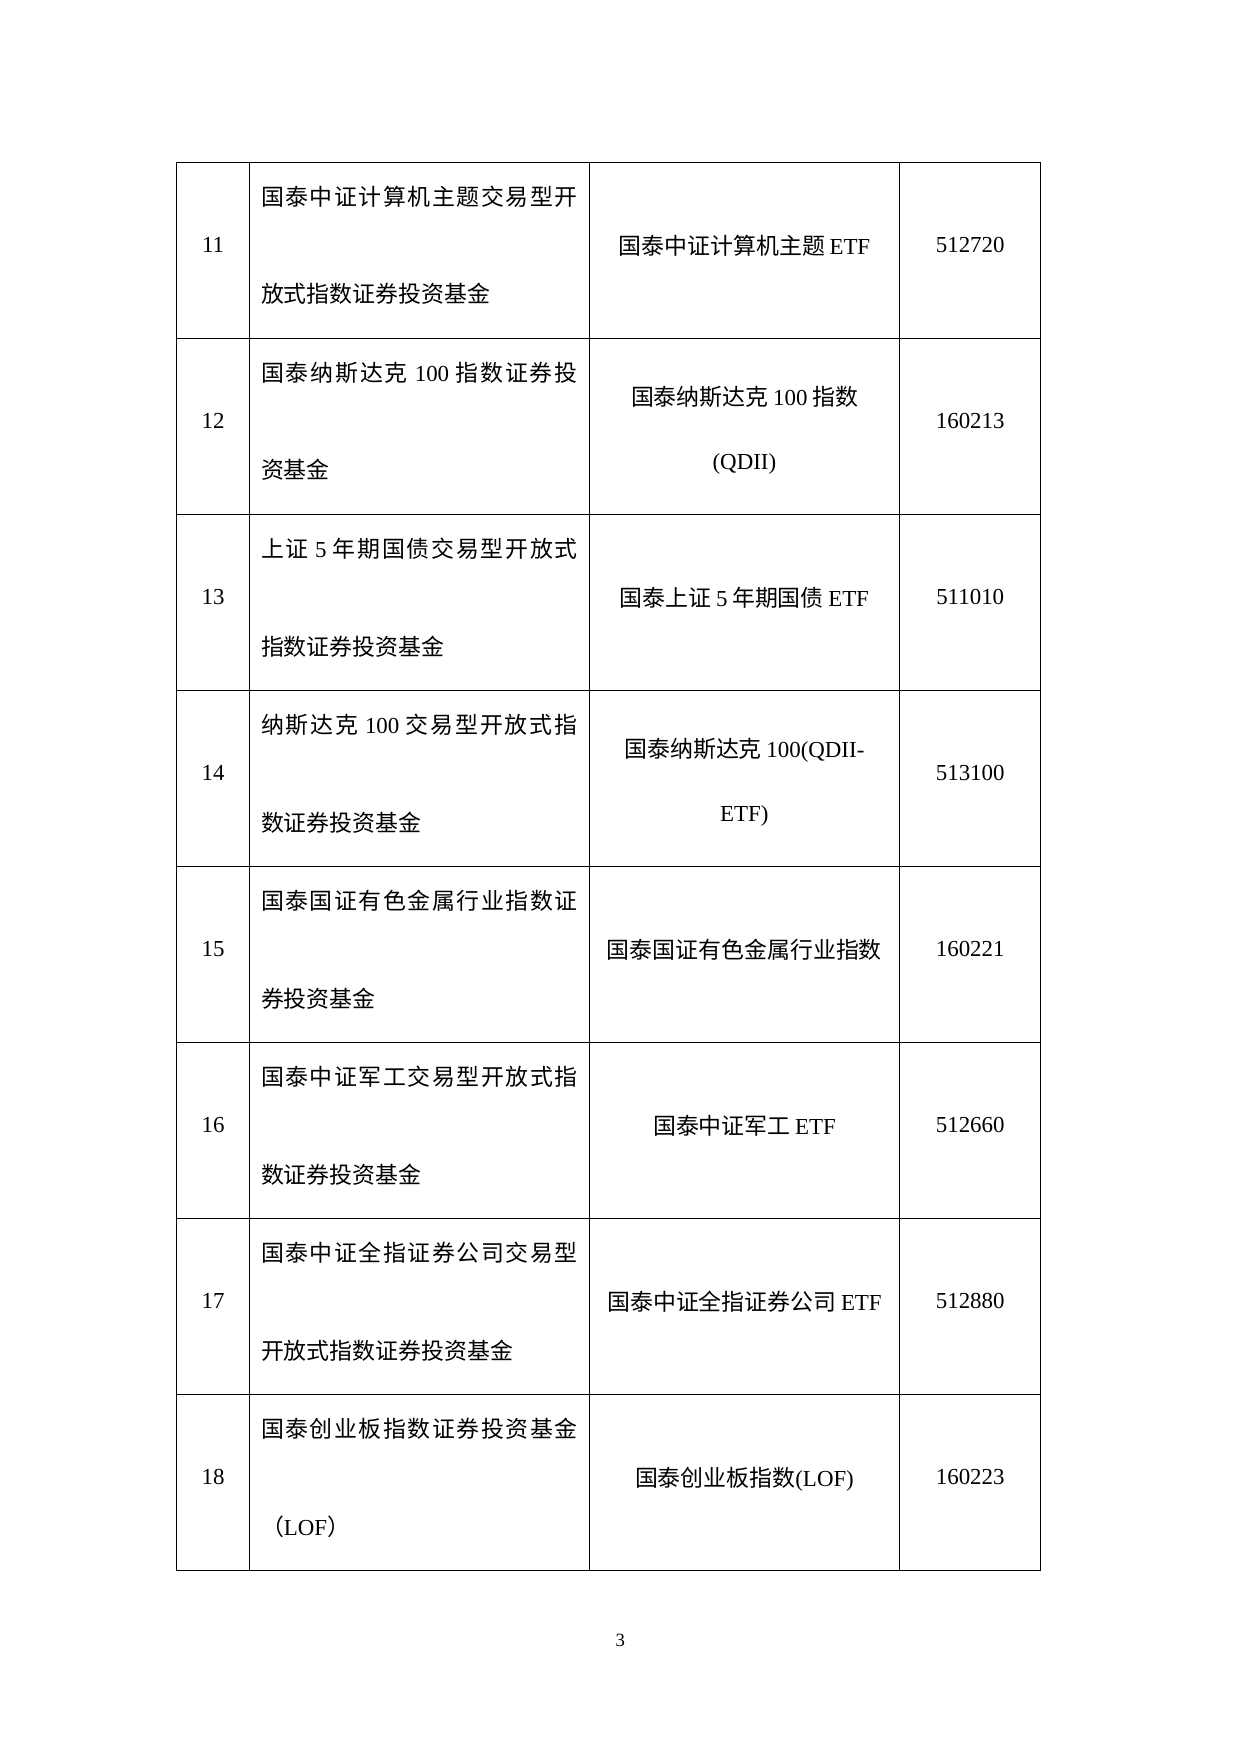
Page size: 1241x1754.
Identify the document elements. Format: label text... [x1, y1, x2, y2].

table_cell 11 [177, 163, 249, 338]
table_cell 14 [177, 691, 249, 866]
table_cell 国泰纳斯达克100指数证券投资基金 [250, 339, 589, 514]
table_cell 国泰中证军工交易型开放式指数证券投资基金 [250, 1043, 589, 1218]
table_cell 国泰创业板指数(LOF) [590, 1395, 899, 1570]
table_cell 国泰中证计算机主题交易型开放式指数证券投资基金 [250, 163, 589, 338]
table_cell 国泰中证全指证券公司交易型开放式指数证券投资基金 [250, 1219, 589, 1394]
table_cell 512880 [900, 1219, 1040, 1394]
table_cell 160221 [900, 867, 1040, 1042]
table_cell 国泰纳斯达克100(QDII-ETF) [590, 691, 899, 866]
table_cell 17 [177, 1219, 249, 1394]
table_cell 16 [177, 1043, 249, 1218]
table_cell 国泰创业板指数证券投资基金（LOF） [250, 1395, 589, 1570]
table_cell 511010 [900, 515, 1040, 690]
table_cell 国泰纳斯达克100指数(QDII) [590, 339, 899, 514]
table_cell 国泰上证5年期国债ETF [590, 515, 899, 690]
table_cell 国泰中证全指证券公司ETF [590, 1219, 899, 1394]
table_cell 512660 [900, 1043, 1040, 1218]
table_cell 上证5年期国债交易型开放式指数证券投资基金 [250, 515, 589, 690]
table_cell 15 [177, 867, 249, 1042]
table_cell 160213 [900, 339, 1040, 514]
table_cell 513100 [900, 691, 1040, 866]
table_cell 18 [177, 1395, 249, 1570]
table_cell 512720 [900, 163, 1040, 338]
table_cell 160223 [900, 1395, 1040, 1570]
table_cell 国泰中证军工ETF [590, 1043, 899, 1218]
table_cell 国泰中证计算机主题ETF [590, 163, 899, 338]
table_cell 纳斯达克100交易型开放式指数证券投资基金 [250, 691, 589, 866]
table_cell 国泰国证有色金属行业指数证券投资基金 [250, 867, 589, 1042]
table_cell 13 [177, 515, 249, 690]
table_cell 国泰国证有色金属行业指数 [590, 867, 899, 1042]
table_cell 12 [177, 339, 249, 514]
